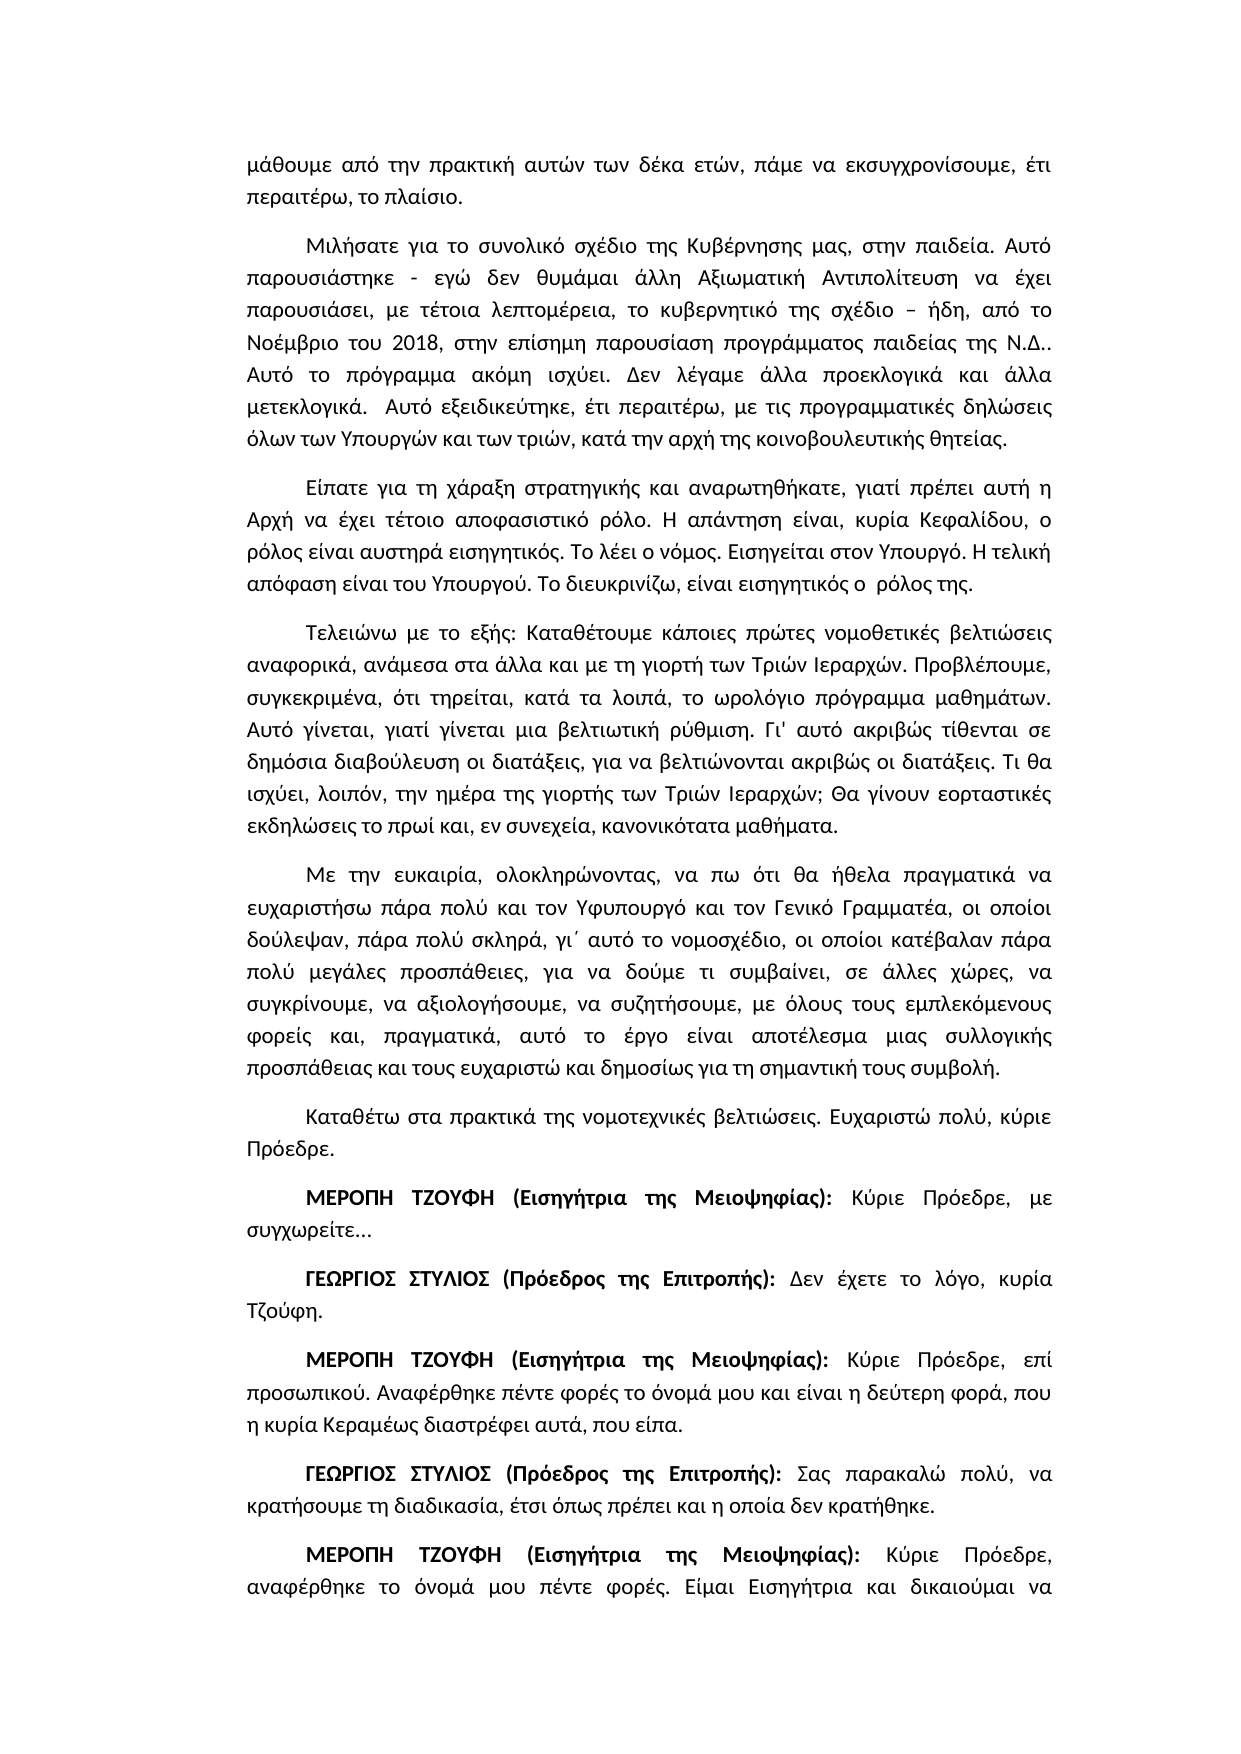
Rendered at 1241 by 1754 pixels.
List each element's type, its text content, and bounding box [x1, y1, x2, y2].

text ΓΕΩΡΓΙΟΣ ΣΤΥΛΙΟΣ (Πρόεδρος της Επιτροπής): Σας παρακαλώ πολύ, να κρατήσουμε τη διαδικασία, έτσι όπως πρέπει και η οποία δεν κρατήθηκε. [247, 1459, 1053, 1519]
text Είπατε για τη χάραξη στρατηγικής και αναρωτηθήκατε, γιατί πρέπει αυτή η Αρχή να έχει τέτοιο αποφασιστικό ρόλο. Η απάντηση είναι, κυρία Κεφαλίδου, ο ρόλος είναι αυστηρά εισηγητικός. Το λέει ο νόμος. Εισηγείται στον Υπουργό. Η τελική απόφαση είναι του Υπουργού. Το διευκρινίζω, είναι εισηγητικός ο ρόλος της. [247, 473, 1053, 598]
text ΜΕΡΟΠΗ ΤΖΟΥΦΗ (Εισηγήτρια της Μειοψηφίας): Κύριε Πρόεδρε, επί προσωπικού. Αναφέρθηκε πέντε φορές το όνομά μου και είναι η δεύτερη φορά, που η κυρία Κεραμέως διαστρέφει αυτά, που είπα. [247, 1346, 1053, 1438]
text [247, 1540, 1053, 1600]
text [247, 150, 1053, 210]
text ΜΕΡΟΠΗ ΤΖΟΥΦΗ (Εισηγήτρια της Μειοψηφίας): Κύριε Πρόεδρε, με συγχωρείτε... [247, 1183, 1053, 1244]
text ΓΕΩΡΓΙΟΣ ΣΤΥΛΙΟΣ (Πρόεδρος της Επιτροπής): Δεν έχετε το λόγο, κυρία Τζούφη. [247, 1264, 1053, 1325]
text Με την ευκαιρία, ολοκληρώνοντας, να πω ότι θα ήθελα πραγματικά να ευχαριστήσω πάρα πολύ και τον Υφυπουργό και τον Γενικό Γραμματέα, οι οποίοι δούλεψαν, πάρα πολύ σκληρά, γι΄ αυτό το νομοσχέδιο, οι οποίοι κατέβαλαν πάρα πολύ μεγάλες προσπάθειες, για να δούμε τι συμβαίνει, σε άλλες χώρες, να συγκρίνουμε, να αξιολογήσουμε, να συζητήσουμε, με όλους τους εμπλεκόμενους φορείς και, πραγματικά, αυτό το έργο είναι αποτέλεσμα μιας συλλογικής προσπάθειας και τους ευχαριστώ και δημοσίως για τη σημαντική τους συμβολή. [247, 860, 1053, 1082]
text Τελειώνω με το εξής: Καταθέτουμε κάποιες πρώτες νομοθετικές βελτιώσεις αναφορικά, ανάμεσα στα άλλα και με τη γιορτή των Τριών Ιεραρχών. Προβλέπουμε, συγκεκριμένα, ότι τηρείται, κατά τα λοιπά, το ωρολόγιο πρόγραμμα μαθημάτων. Αυτό γίνεται, γιατί γίνεται μια βελτιωτική ρύθμιση. Γι' αυτό ακριβώς τίθενται σε δημόσια διαβούλευση οι διατάξεις, για να βελτιώνονται ακριβώς οι διατάξεις. Τι θα ισχύει, λοιπόν, την ημέρα της γιορτής των Τριών Ιεραρχών; Θα γίνουν εορταστικές εκδηλώσεις το πρωί και, εν συνεχεία, κανονικότατα μαθήματα. [247, 618, 1053, 839]
text Καταθέτω στα πρακτικά της νομοτεχνικές βελτιώσεις. Ευχαριστώ πολύ, κύριε Πρόεδρε. [247, 1102, 1053, 1163]
text Μιλήσατε για το συνολικό σχέδιο της Κυβέρνησης μας, στην παιδεία. Αυτό παρουσιάστηκε - εγώ δεν θυμάμαι άλλη Αξιωματική Αντιπολίτευση να έχει παρουσιάσει, με τέτοια λεπτομέρεια, το κυβερνητικό της σχέδιο – ήδη, από το Νοέμβριο του 2018, στην επίσημη παρουσίαση προγράμματος παιδείας της Ν.Δ.. Αυτό το πρόγραμμα ακόμη ισχύει. Δεν λέγαμε άλλα προεκλογικά και άλλα μετεκλογικά. Αυτό εξειδικεύτηκε, έτι περαιτέρω, με τις προγραμματικές δηλώσεις όλων των Υπουργών και των τριών, κατά την αρχή της κοινοβουλευτικής θητείας. [247, 231, 1053, 452]
